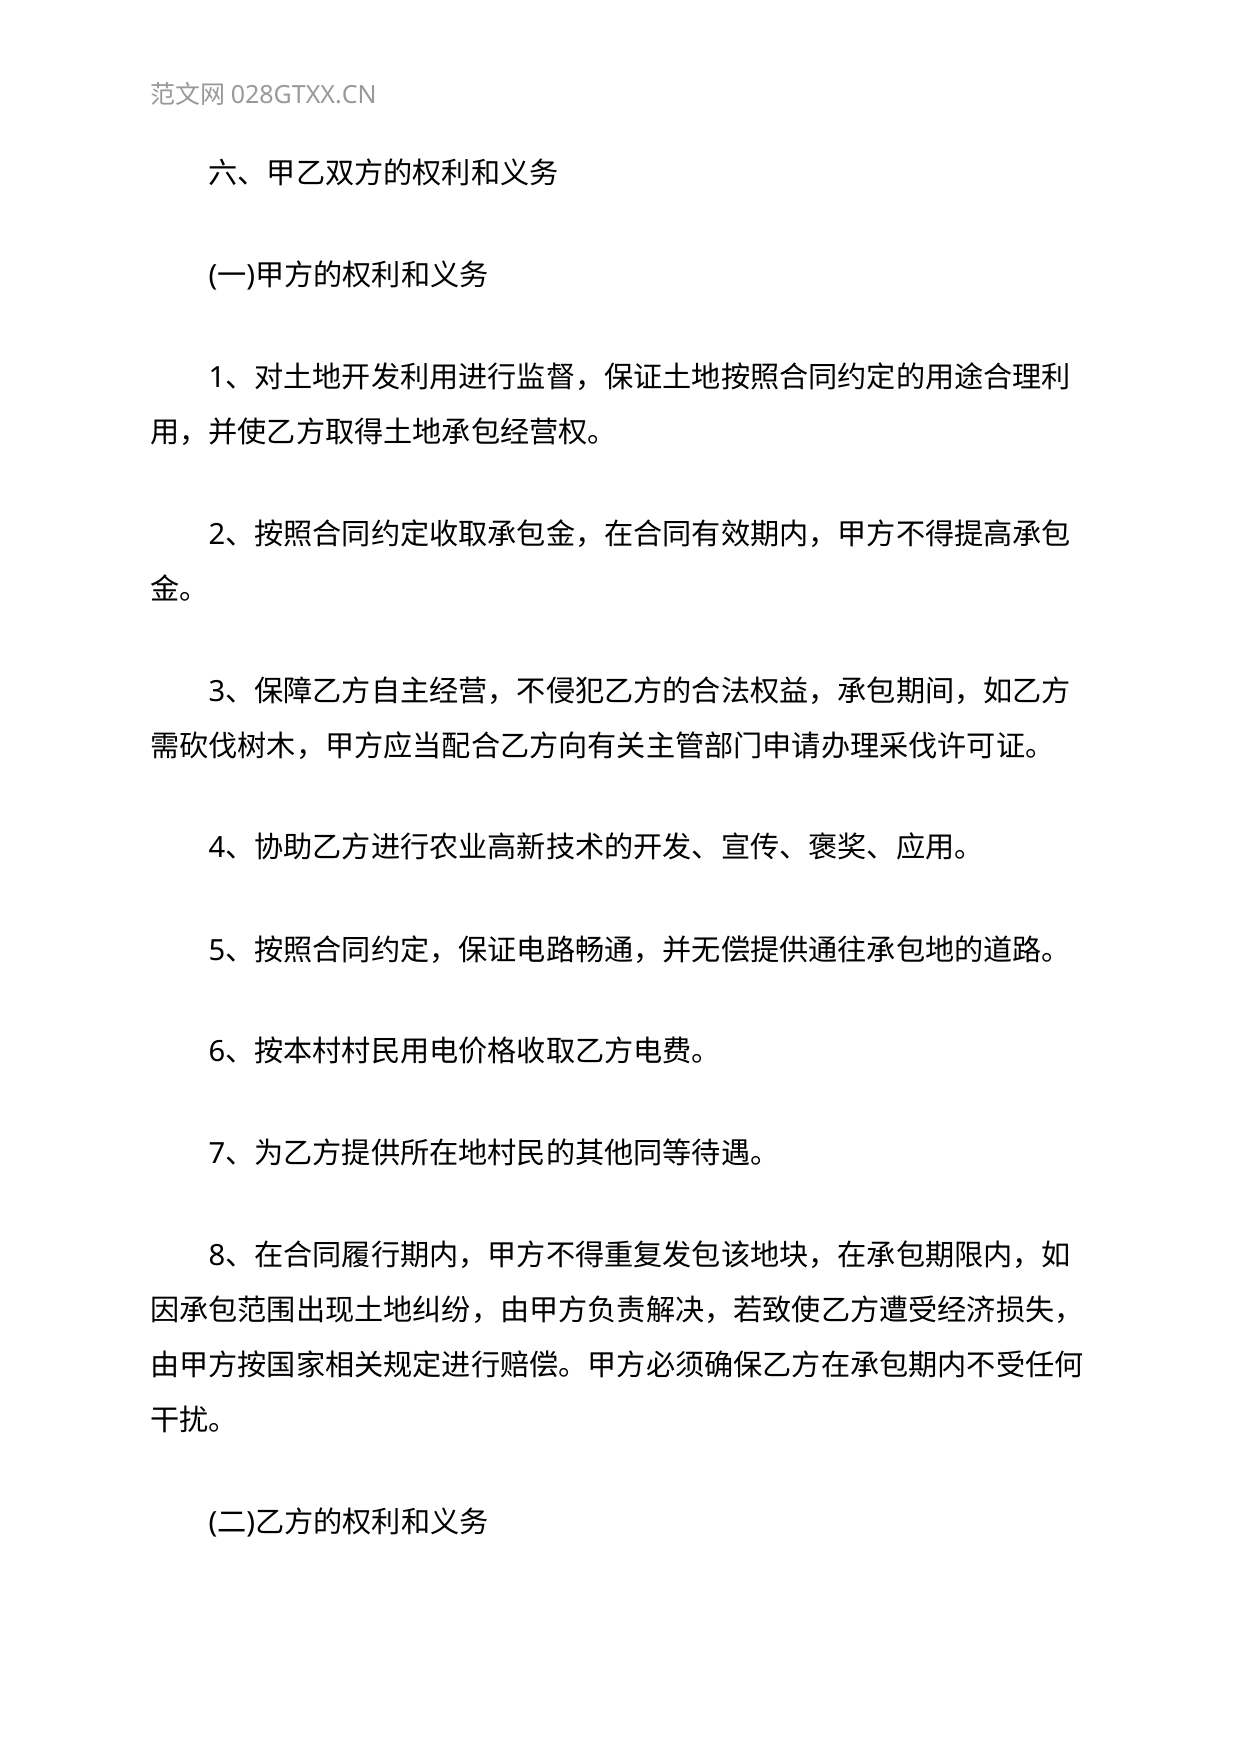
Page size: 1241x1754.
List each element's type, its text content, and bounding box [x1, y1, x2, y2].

text 6、按本村村民用电价格收取乙方电费。 [150, 1028, 1090, 1070]
text (一)甲方的权利和义务 [150, 252, 1090, 294]
text 2、按照合同约定收取承包金，在合同有效期内，甲方不得提高承包金。 [150, 511, 1090, 608]
text 8、在合同履行期内，甲方不得重复发包该地块，在承包期限内，如因承包范围出现土地纠纷，由甲方负责解决，若致使乙方遭受经济损失，由甲方按国家相关规定进行赔偿。甲方必须确保乙方在承包期内不受任何干扰。 [150, 1232, 1090, 1439]
text 1、对土地开发利用进行监督，保证土地按照合同约定的用途合理利用，并使乙方取得土地承包经营权。 [150, 354, 1090, 451]
text 六、甲乙双方的权利和义务 [150, 150, 1090, 192]
text (二)乙方的权利和义务 [150, 1498, 1090, 1541]
text 5、按照合同约定，保证电路畅通，并无偿提供通往承包地的道路。 [150, 926, 1090, 968]
text 3、保障乙方自主经营，不侵犯乙方的合法权益，承包期间，如乙方需砍伐树木，甲方应当配合乙方向有关主管部门申请办理采伐许可证。 [150, 667, 1090, 764]
text 7、为乙方提供所在地村民的其他同等待遇。 [150, 1130, 1090, 1172]
text 4、协助乙方进行农业高新技术的开发、宣传、褒奖、应用。 [150, 824, 1090, 866]
